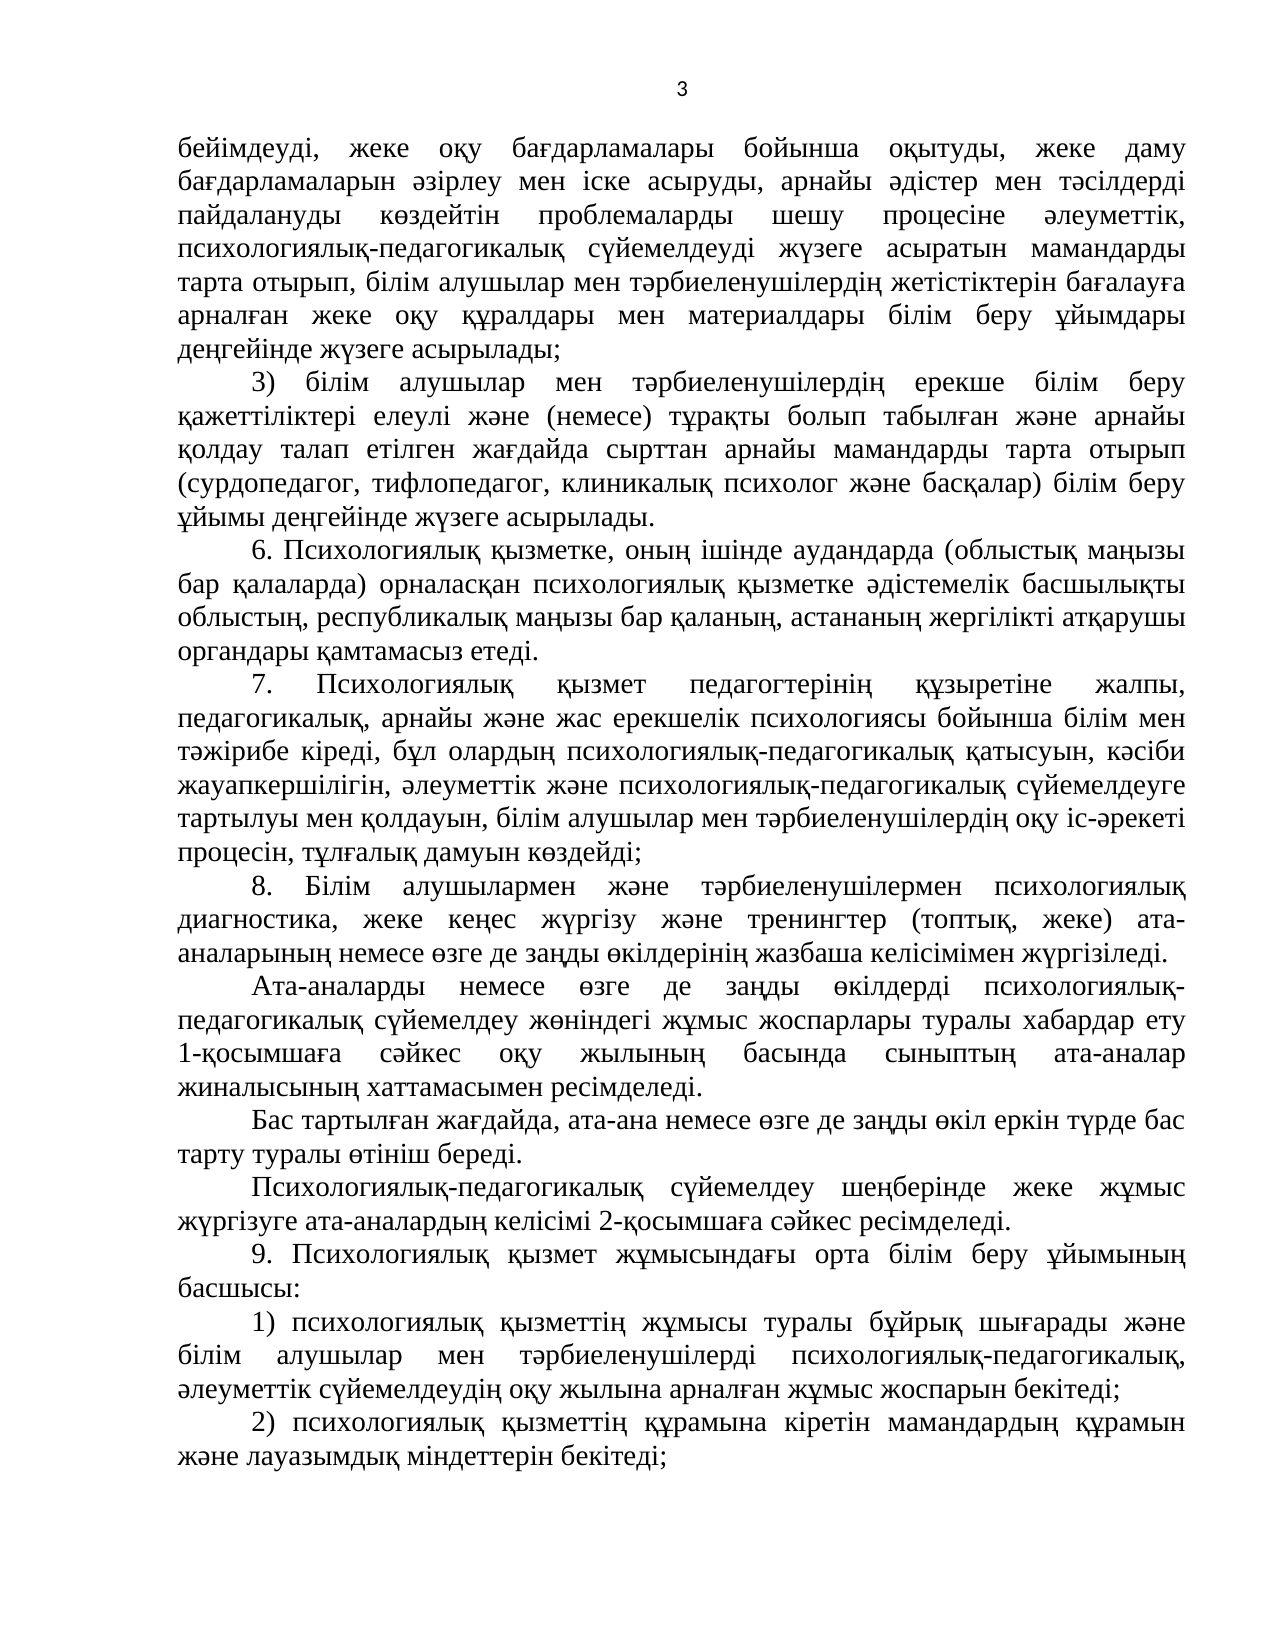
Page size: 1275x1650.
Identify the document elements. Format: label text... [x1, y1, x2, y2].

text 8. Білім алушылармен және тәрбиеленушілермен психологиялық диагностика, жеке кеңес жүргізу және тренингтер (топтық, жеке) ата-аналарының немесе өзге де заңды өкілдерінің жазбаша келісімімен жүргізіледі. [177, 868, 1186, 968]
text 2) психологиялық қызметтің құрамына кіретін мамандардың құрамын және лауазымдық міндеттерін бекітеді; [177, 1404, 1186, 1471]
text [177, 130, 1186, 364]
text 9. Психологиялық қызмет жұмысындағы орта білім беру ұйымының басшысы: [177, 1237, 1186, 1304]
text 3) білім алушылар мен тәрбиеленушілердің ерекше білім беру қажеттіліктері елеулі және (немесе) тұрақты болып табылған және арнайы қолдау талап етілген жағдайда сырттан арнайы мамандарды тарта отырып (сурдопедагог, тифлопедагог, клиникалық психолог және басқалар) білім беру ұйымы деңгейінде жүзеге асырылады. [177, 364, 1186, 532]
text Психологиялық-педагогикалық сүйемелдеу шеңберінде жеке жұмыс жүргізуге ата-аналардың келісімі 2-қосымшаға сәйкес ресімделеді. [177, 1169, 1186, 1237]
text 1) психологиялық қызметтің жұмысы туралы бұйрық шығарады және білім алушылар мен тәрбиеленушілерді психологиялық-педагогикалық, әлеуметтік сүйемелдеудің оқу жылына арналған жұмыс жоспарын бекітеді; [177, 1304, 1186, 1404]
text 6. Психологиялық қызметке, оның ішінде аудандарда (облыстық маңызы бар қалаларда) орналасқан психологиялық қызметке әдістемелік басшылықты облыстың, республикалық маңызы бар қаланың, астананың жергілікті атқарушы органдары қамтамасыз етеді. [177, 532, 1186, 666]
text Ата-аналарды немесе өзге де заңды өкілдерді психологиялық-педагогикалық сүйемелдеу жөніндегі жұмыс жоспарлары туралы хабардар ету 1-қосымшаға сәйкес оқу жылының басында сыныптың ата-аналар жиналысының хаттамасымен ресімделеді. [177, 968, 1186, 1102]
text Бас тартылған жағдайда, ата-ана немесе өзге де заңды өкіл еркін түрде бас тарту туралы өтініш береді. [177, 1102, 1186, 1169]
text 7. Психологиялық қызмет педагогтерінің құзыретіне жалпы, педагогикалық, арнайы және жас ерекшелік психологиясы бойынша білім мен тәжірибе кіреді, бұл олардың психологиялық-педагогикалық қатысуын, кәсіби жауапкершілігін, әлеуметтік және психологиялық-педагогикалық сүйемелдеуге тартылуы мен қолдауын, білім алушылар мен тәрбиеленушілердің оқу іс-әрекеті процесін, тұлғалық дамуын көздейді; [177, 666, 1186, 868]
